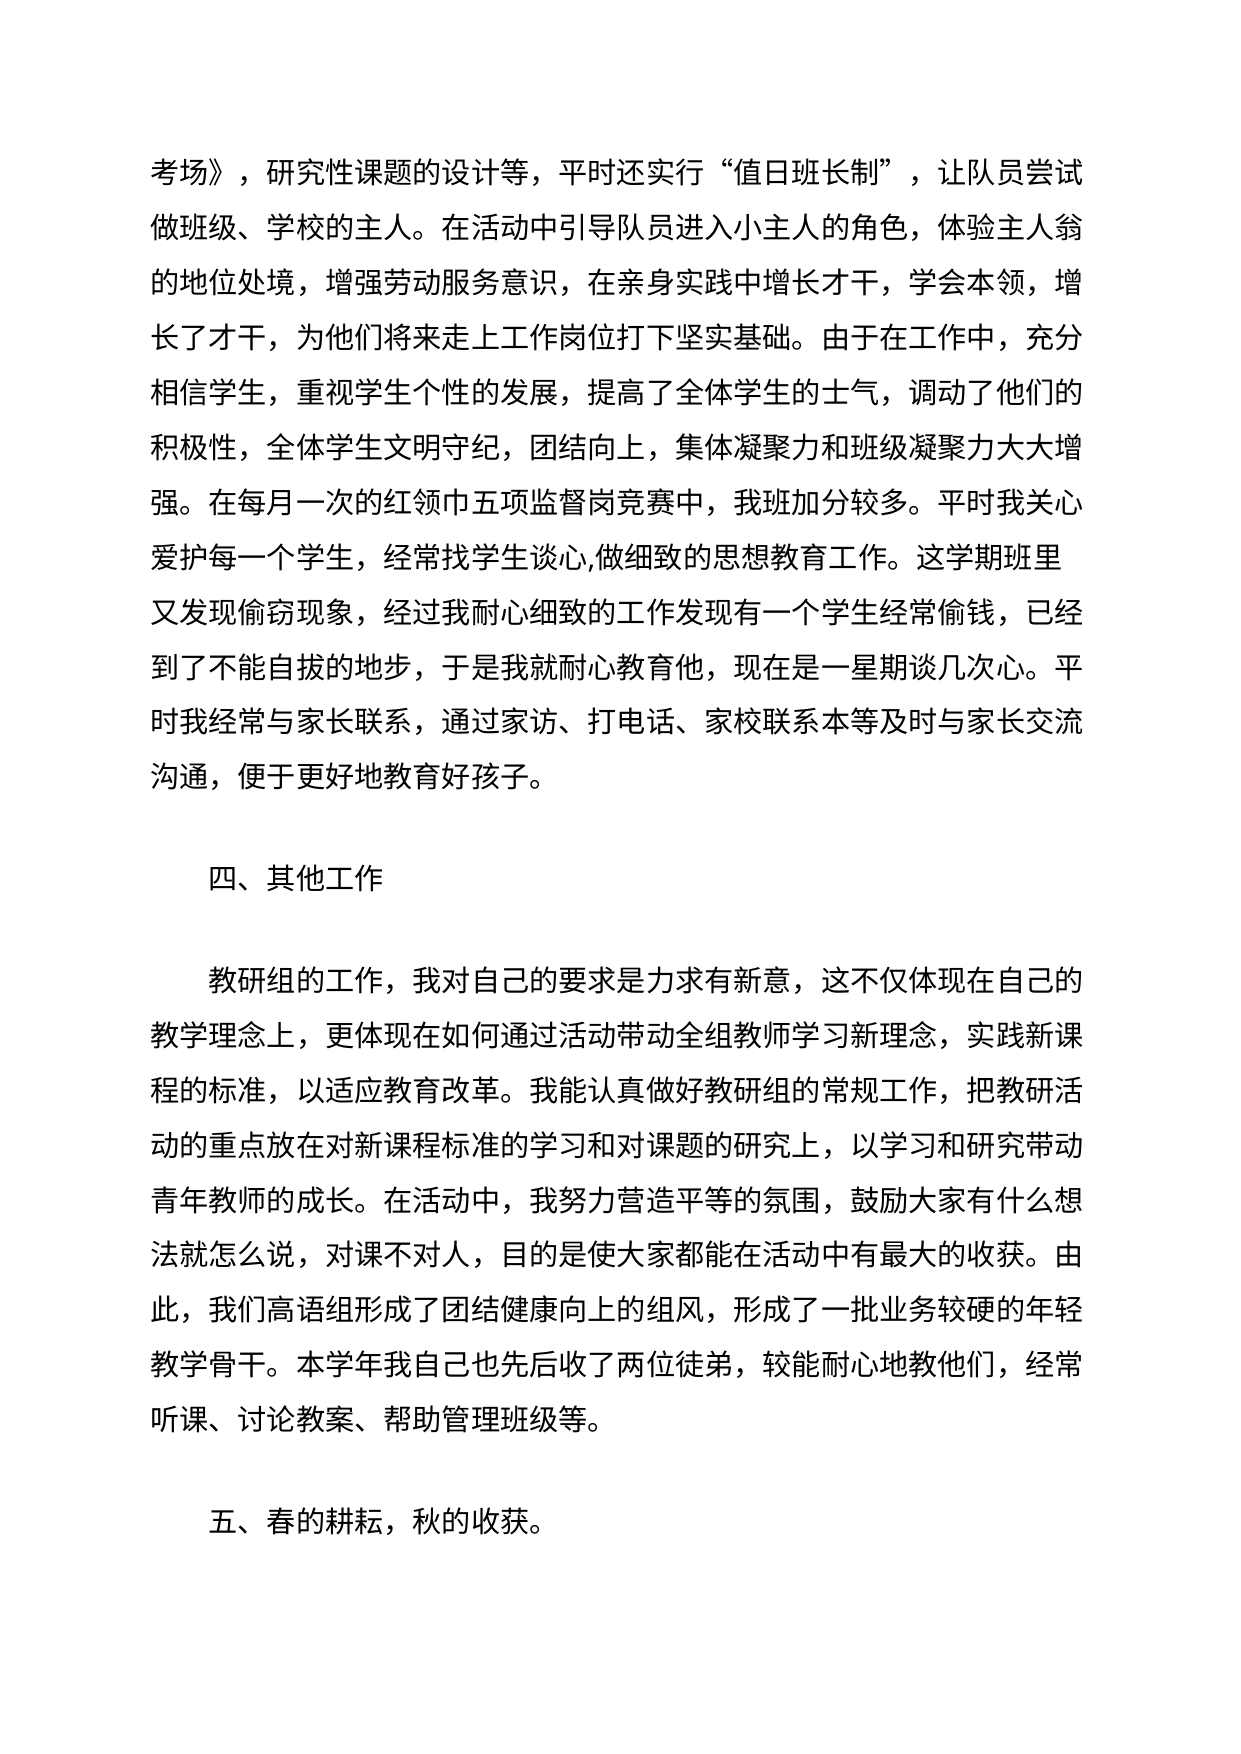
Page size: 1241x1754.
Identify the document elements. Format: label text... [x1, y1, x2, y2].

text 四、其他工作 [150, 856, 1090, 898]
text 五、春的耕耘，秋的收获。 [150, 1498, 1090, 1541]
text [150, 150, 1090, 796]
text 教研组的工作，我对自己的要求是力求有新意，这不仅体现在自己的教学理念上，更体现在如何通过活动带动全组教师学习新理念，实践新课程的标准，以适应教育改革。我能认真做好教研组的常规工作，把教研活动的重点放在对新课程标准的学习和对课题的研究上，以学习和研究带动青年教师的成长。在活动中，我努力营造平等的氛围，鼓励大家有什么想法就怎么说，对课不对人，目的是使大家都能在活动中有最大的收获。由此，我们高语组形成了团结健康向上的组风，形成了一批业务较硬的年轻教学骨干。本学年我自己也先后收了两位徒弟，较能耐心地教他们，经常听课、讨论教案、帮助管理班级等。 [150, 957, 1090, 1439]
